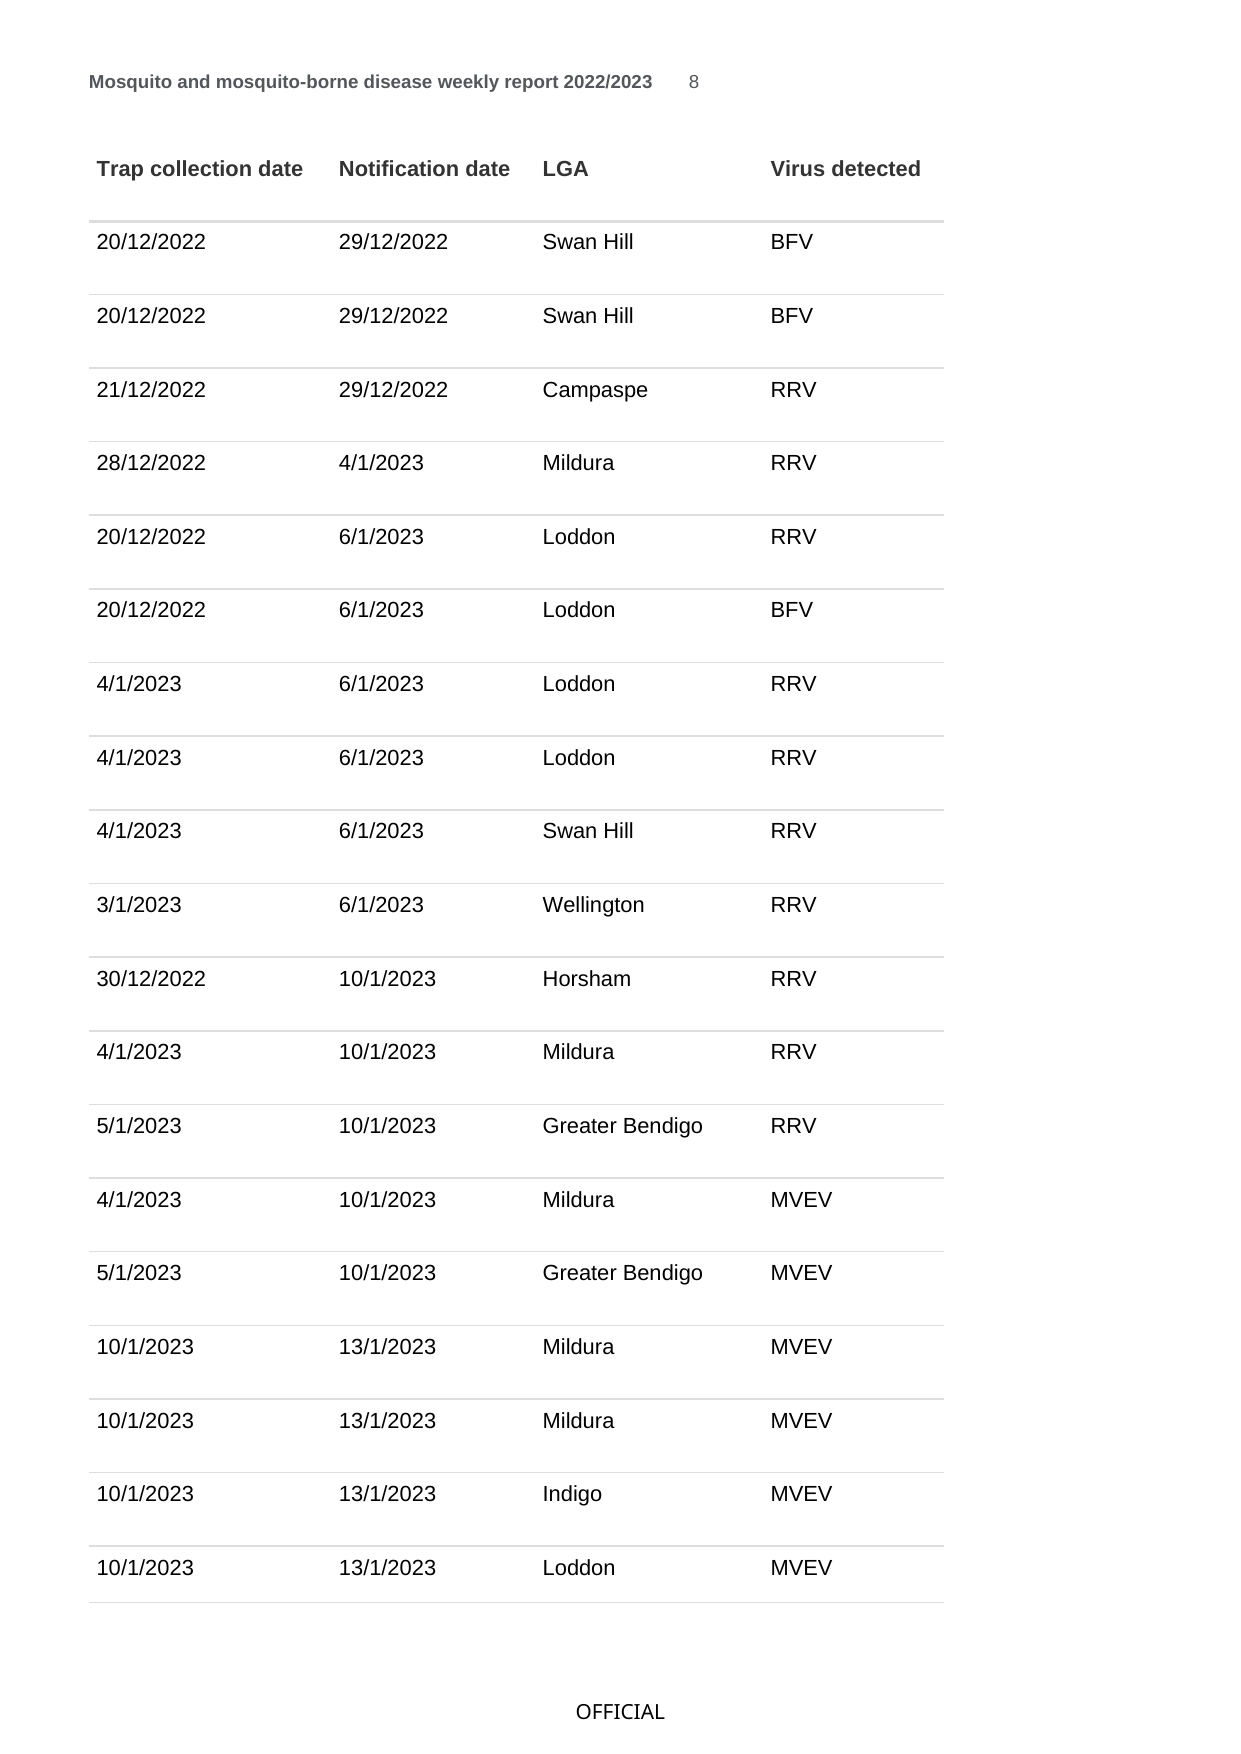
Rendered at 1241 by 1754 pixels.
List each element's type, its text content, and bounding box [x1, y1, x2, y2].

table_cell 4/1/2023 [89, 1032, 331, 1103]
table_cell 5/1/2023 [89, 1252, 331, 1324]
table_header Notification date [331, 148, 535, 220]
table_cell RRV [763, 1105, 944, 1177]
table_cell RRV [763, 958, 944, 1030]
table_cell 6/1/2023 [331, 884, 535, 956]
table_cell 13/1/2023 [331, 1547, 535, 1602]
table_cell 13/1/2023 [331, 1473, 535, 1545]
table_cell 13/1/2023 [331, 1400, 535, 1472]
table_cell 4/1/2023 [89, 811, 331, 883]
table_cell 4/1/2023 [89, 663, 331, 735]
table_header Virus detected [763, 148, 944, 220]
table_cell 29/12/2022 [331, 223, 535, 293]
table_cell Swan Hill [535, 223, 763, 293]
table_cell Mildura [535, 1326, 763, 1398]
table_cell 3/1/2023 [89, 884, 331, 956]
table_cell 10/1/2023 [331, 1252, 535, 1324]
table_cell Loddon [535, 590, 763, 662]
table_cell 30/12/2022 [89, 958, 331, 1030]
table_cell 20/12/2022 [89, 295, 331, 367]
table_cell 28/12/2022 [89, 442, 331, 514]
table_cell 10/1/2023 [89, 1400, 331, 1472]
table_cell Swan Hill [535, 811, 763, 883]
table_header Trap collection date [89, 148, 331, 220]
table_cell MVEV [763, 1179, 944, 1251]
table_cell Mildura [535, 1179, 763, 1251]
table_cell 13/1/2023 [331, 1326, 535, 1398]
table_cell 10/1/2023 [331, 1032, 535, 1103]
table_cell 20/12/2022 [89, 516, 331, 588]
table_cell RRV [763, 516, 944, 588]
table_cell Campaspe [535, 369, 763, 441]
table_cell Horsham [535, 958, 763, 1030]
table_cell 10/1/2023 [89, 1326, 331, 1398]
table_cell Indigo [535, 1473, 763, 1545]
table_cell Loddon [535, 516, 763, 588]
table_cell Greater Bendigo [535, 1105, 763, 1177]
table_cell RRV [763, 811, 944, 883]
table_cell MVEV [763, 1473, 944, 1545]
table_cell Loddon [535, 663, 763, 735]
table_cell Mildura [535, 1400, 763, 1472]
table_cell Wellington [535, 884, 763, 956]
table_cell MVEV [763, 1326, 944, 1398]
table_cell 29/12/2022 [331, 295, 535, 367]
table_cell 6/1/2023 [331, 811, 535, 883]
table_cell 10/1/2023 [331, 1179, 535, 1251]
table_cell 4/1/2023 [89, 737, 331, 809]
table_cell 29/12/2022 [331, 369, 535, 441]
table_cell BFV [763, 590, 944, 662]
table_cell RRV [763, 663, 944, 735]
table_cell RRV [763, 737, 944, 809]
table_cell Loddon [535, 1547, 763, 1602]
table_cell 4/1/2023 [331, 442, 535, 514]
table_cell 20/12/2022 [89, 590, 331, 662]
table_cell Loddon [535, 737, 763, 809]
table_header LGA [535, 148, 763, 220]
table_cell 10/1/2023 [331, 958, 535, 1030]
table_cell 10/1/2023 [89, 1547, 331, 1602]
table_cell BFV [763, 295, 944, 367]
table_cell 6/1/2023 [331, 516, 535, 588]
table_cell 6/1/2023 [331, 737, 535, 809]
table_cell BFV [763, 223, 944, 293]
table_cell RRV [763, 884, 944, 956]
table_cell 6/1/2023 [331, 663, 535, 735]
table_cell RRV [763, 369, 944, 441]
table_cell Mildura [535, 1032, 763, 1103]
table_cell Swan Hill [535, 295, 763, 367]
table_cell 10/1/2023 [89, 1473, 331, 1545]
table_cell Greater Bendigo [535, 1252, 763, 1324]
table_cell RRV [763, 442, 944, 514]
table_cell Mildura [535, 442, 763, 514]
table_cell MVEV [763, 1400, 944, 1472]
table_cell 21/12/2022 [89, 369, 331, 441]
table_cell MVEV [763, 1547, 944, 1602]
table_cell MVEV [763, 1252, 944, 1324]
table_cell 20/12/2022 [89, 223, 331, 293]
table_cell 5/1/2023 [89, 1105, 331, 1177]
table_cell RRV [763, 1032, 944, 1103]
table_cell 10/1/2023 [331, 1105, 535, 1177]
table_cell 4/1/2023 [89, 1179, 331, 1251]
table_cell 6/1/2023 [331, 590, 535, 662]
